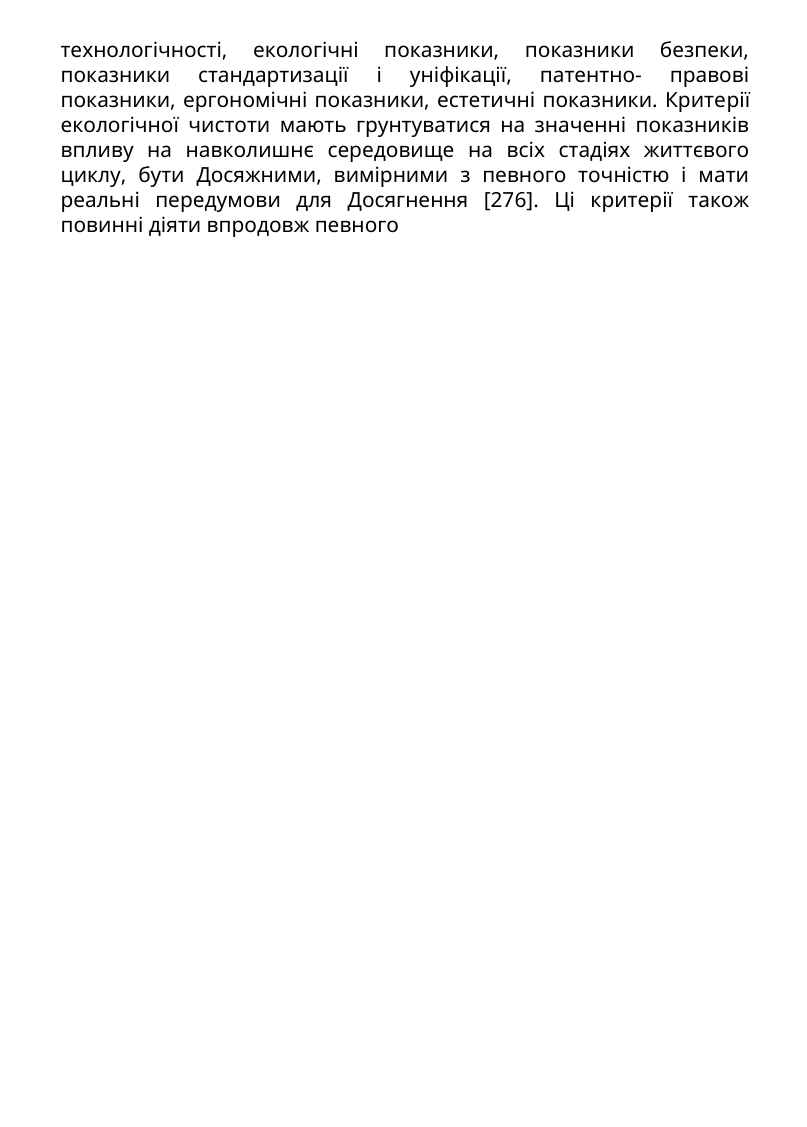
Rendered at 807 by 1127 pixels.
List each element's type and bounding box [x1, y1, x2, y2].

text [60, 37, 750, 237]
